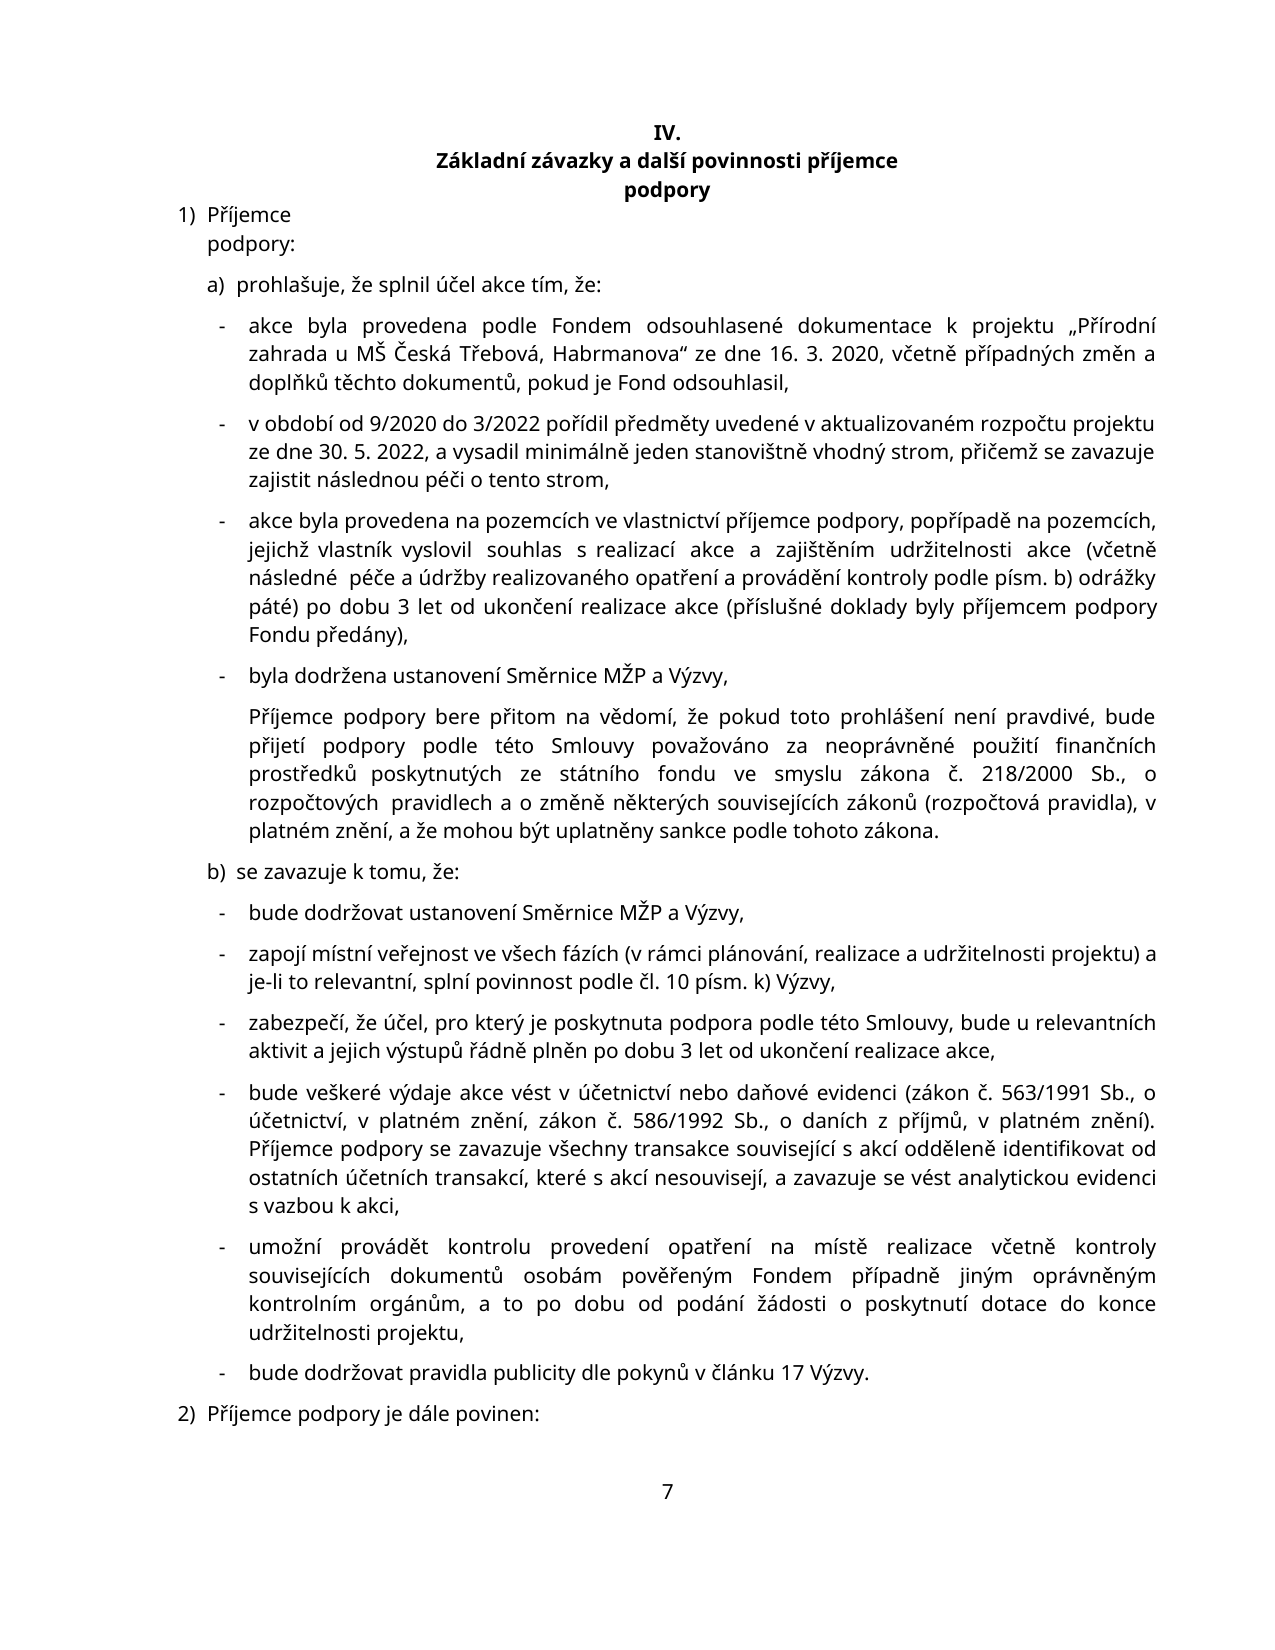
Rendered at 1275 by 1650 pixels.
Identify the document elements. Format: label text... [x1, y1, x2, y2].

list byla dodržena ustanovení Směrnice MŽP a Výzvy, [218, 661, 1169, 690]
list zapojí místní veřejnost ve všech fázích (v rámci plánování, realizace a udržitelnosti projektu) a je-li to relevantní, splní povinnost podle čl. 10 písm. k) Výzvy, [218, 939, 1157, 996]
list akce byla provedena podle Fondem odsouhlasené dokumentace k projektu „Přírodní zahrada u MŠ Česká Třebová, Habrmanova“ ze dne 16. 3. 2020, včetně případných změn a doplňků těchto dokumentů, pokud je Fond odsouhlasil, [218, 311, 1156, 396]
list bude dodržovat pravidla publicity dle pokynů v článku 17 Výzvy. [218, 1358, 1169, 1387]
list se zavazuje k tomu, že: [207, 857, 1169, 885]
list umožní provádět kontrolu provedení opatření na místě realizace včetně kontroly souvisejících dokumentů osobám pověřeným Fondem případně jiným oprávněným kontrolním orgánům, a to po dobu od podání žádosti o poskytnutí dotace do konce udržitelnosti projektu, [218, 1232, 1157, 1346]
list prohlašuje, že splnil účel akce tím, že: [207, 270, 1169, 298]
list v období od 9/2020 do 3/2022 pořídil předměty uvedené v aktualizovaném rozpočtu projektu ze dne 30. 5. 2022, a vysadil minimálně jeden stanovištně vhodný strom, přičemž se zavazuje zajistit následnou péči o tento strom, [218, 409, 1156, 494]
text Příjemce podpory bere přitom na vědomí, že pokud toto prohlášení není pravdivé, bude přijetí podpory podle této Smlouvy považováno za neoprávněné použití finančních prostředků poskytnutých ze státního fondu ve smyslu zákona č. 218/2000 Sb., o rozpočtových pravidlech a o změně některých souvisejících zákonů (rozpočtová pravidla), v platném znění, a že mohou být uplatněny sankce podle tohoto zákona. [248, 702, 1157, 844]
list akce byla provedena na pozemcích ve vlastnictví příjemce podpory, popřípadě na pozemcích, jejichž vlastník vyslovil souhlas s realizací akce a zajištěním udržitelnosti akce (včetně následné péče a údržby realizovaného opatření a provádění kontroly podle písm. b) odrážky páté) po dobu 3 let od ukončení realizace akce (příslušné doklady byly příjemcem podpory Fondu předány), [218, 507, 1157, 649]
subtitle Základní závazky a další povinnosti příjemce podpory [404, 146, 930, 203]
list zabezpečí, že účel, pro který je poskytnuta podpora podle této Smlouvy, bude u relevantních aktivit a jejich výstupů řádně plněn po dobu 3 let od ukončení realizace akce, [218, 1008, 1157, 1065]
list Příjemce podpory je dále povinen: [177, 1399, 1169, 1428]
list Příjemce podpory: [177, 201, 373, 257]
text IV. [652, 118, 683, 146]
list bude veškeré výdaje akce vést v účetnictví nebo daňové evidenci (zákon č. 563/1991 Sb., o účetnictví, v platném znění, zákon č. 586/1992 Sb., o daních z příjmů, v platném znění). Příjemce podpory se zavazuje všechny transakce související s akcí odděleně identifikovat od ostatních účetních transakcí, které s akcí nesouvisejí, a zavazuje se vést analytickou evidenci s vazbou k akci, [218, 1078, 1157, 1220]
list bude dodržovat ustanovení Směrnice MŽP a Výzvy, [218, 898, 1169, 926]
